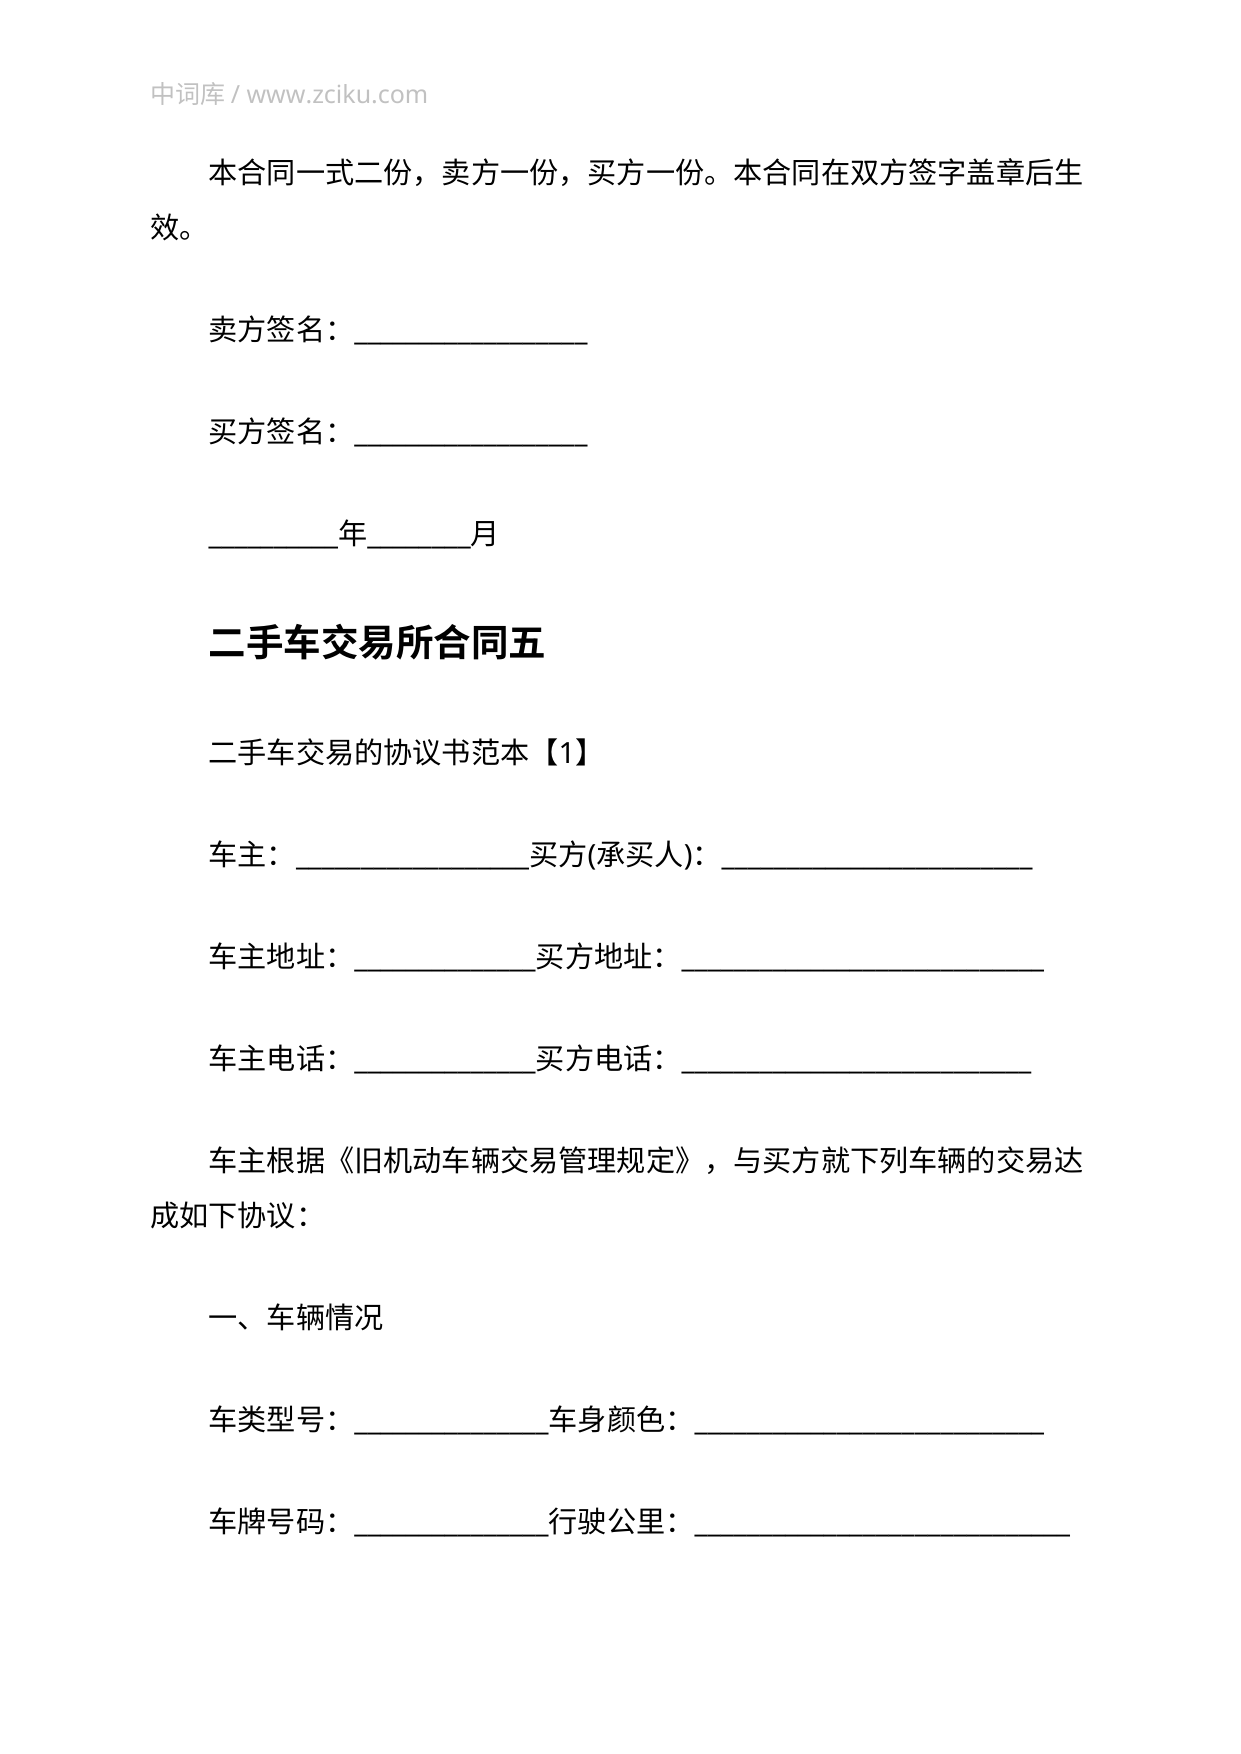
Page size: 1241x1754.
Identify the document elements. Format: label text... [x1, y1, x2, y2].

text 车主：__________________买方(承买人)：________________________ [150, 832, 1090, 874]
text 卖方签名：__________________ [150, 307, 1090, 349]
text 车主根据《旧机动车辆交易管理规定》，与买方就下列车辆的交易达成如下协议： [150, 1138, 1090, 1235]
text 车牌号码：_______________行驶公里：_____________________________ [150, 1498, 1090, 1541]
text 买方签名：__________________ [150, 409, 1090, 451]
text 车主电话：______________买方电话：___________________________ [150, 1036, 1090, 1078]
text 本合同一式二份，卖方一份，买方一份。本合同在双方签字盖章后生效。 [150, 150, 1090, 247]
text 车主地址：______________买方地址：____________________________ [150, 934, 1090, 976]
text 车类型号：_______________车身颜色：___________________________ [150, 1396, 1090, 1439]
text 一、车辆情况 [150, 1294, 1090, 1337]
text 二手车交易的协议书范本【1】 [150, 730, 1090, 772]
text __________年________月 [150, 511, 1090, 553]
text 二手车交易所合同五 [150, 613, 1090, 667]
